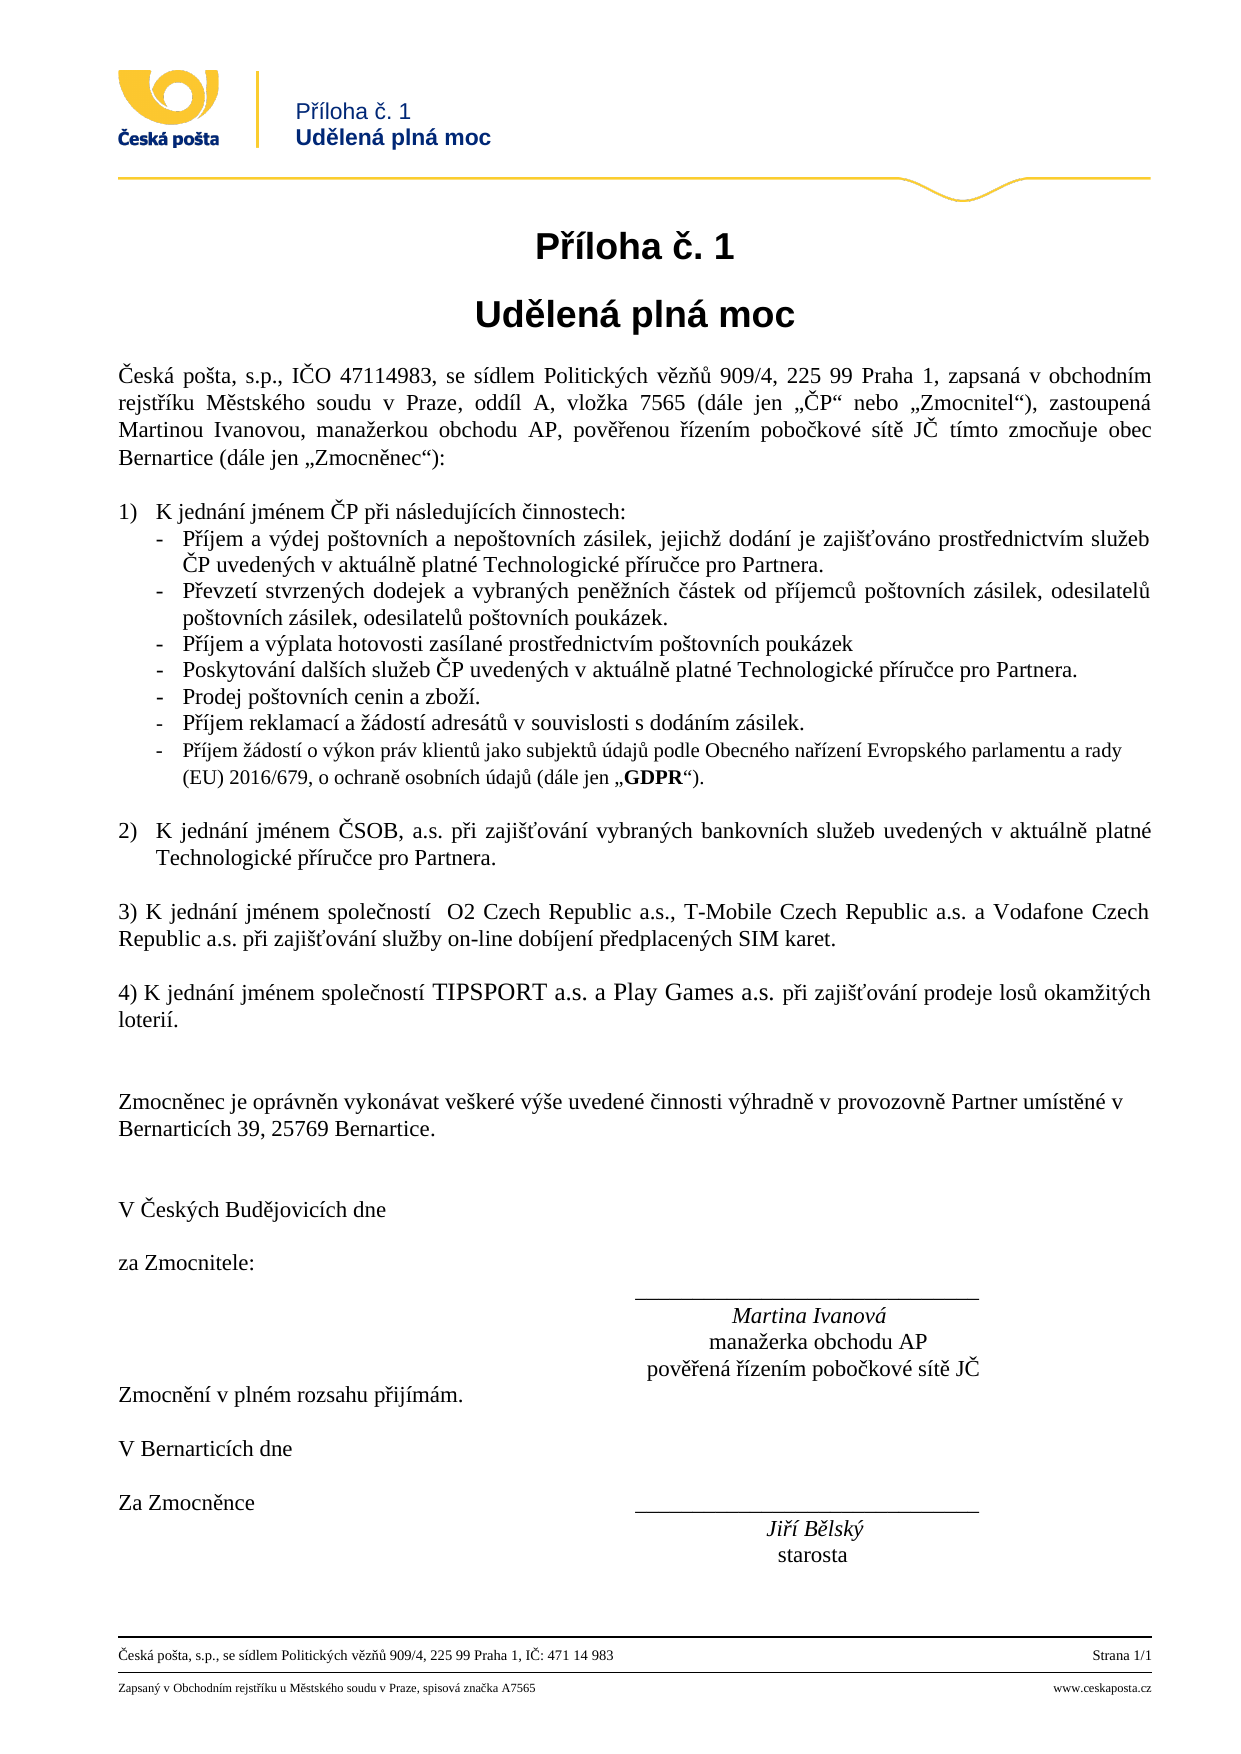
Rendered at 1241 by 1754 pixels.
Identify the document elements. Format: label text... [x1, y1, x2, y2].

text V Českých Budějovicích dne [118, 1196, 1152, 1223]
list Příjem žádostí o výkon práv klientů jako subjektů údajů podle Obecného nařízení Evropského parlamentu a rady (EU) 2016/679, o ochraně osobních údajů (dále jen „GDPR“). [156, 735, 1152, 789]
text starosta [118, 1541, 1152, 1568]
list Převzetí stvrzených dodejek a vybraných peněžních částek od příjemců poštovních zásilek, odesilatelů poštovních zásilek, odesilatelů poštovních poukázek. [156, 577, 1152, 630]
text Za Zmocněnce ______________________________ Jiří Bělský [118, 1489, 1152, 1541]
text za Zmocnitele: [118, 1249, 1152, 1276]
text ______________________________ Martina Ivanová [118, 1276, 1152, 1328]
list K jednání jménem ČSOB, a.s. při zajišťování vybraných bankovních služeb uvedených v aktuálně platné Technologické příručce pro Partnera. [118, 817, 1152, 871]
text Zmocněnec je oprávněn vykonávat veškeré výše uvedené činnosti výhradně v provozovně Partner umístěné v Bernarticích 39, 25769 Bernartice. [118, 1087, 1152, 1142]
list Příjem reklamací a žádostí adresátů v souvislosti s dodáním zásilek. [156, 709, 1152, 735]
text Příloha č. 1 [118, 224, 1152, 268]
picture [118, 70, 219, 148]
text 4) K jednání jménem společností TIPSPORT a.s. a Play Games a.s. při zajišťování prodeje losů okamžitých loterií. [118, 979, 1152, 1033]
text Česká pošta, s.p., IČO 47114983, se sídlem Politických vězňů 909/4, 225 99 Praha 1, zapsaná v obchodním rejstříku Městského soudu v Praze, oddíl A, vložka 7565 (dále jen „ČP“ nebo „Zmocnitel“), zastoupená Martinou Ivanovou, manažerkou obchodu AP, pověřenou řízením pobočkové sítě JČ tímto zmocňuje obec Bernartice (dále jen „Zmocněnec“): [118, 362, 1152, 470]
picture [118, 177, 1151, 202]
text V Bernarticích dne [118, 1435, 1152, 1462]
text Zmocnění v plném rozsahu přijímám. [118, 1381, 1152, 1408]
list Poskytování dalších služeb ČP uvedených v aktuálně platné Technologické příručce pro Partnera. [156, 656, 1152, 683]
list Prodej poštovních cenin a zboží. [156, 683, 1152, 709]
text Udělená plná moc [118, 293, 1152, 336]
list Příjem a výplata hotovosti zasílané prostřednictvím poštovních poukázek [156, 630, 1152, 656]
text 3) K jednání jménem společností O2 Czech Republic a.s., T-Mobile Czech Republic a.s. a Vodafone Czech Republic a.s. při zajišťování služby on-line dobíjení předplacených SIM karet. [118, 898, 1152, 952]
list Příjem a výdej poštovních a nepoštovních zásilek, jejichž dodání je zajišťováno prostřednictvím služeb ČP uvedených v aktuálně platné Technologické příručce pro Partnera. [156, 524, 1152, 577]
text pověřená řízením pobočkové sítě JČ [118, 1355, 1152, 1381]
text manažerka obchodu AP [118, 1328, 1152, 1355]
list K jednání jménem ČP při následujících činnostech: [118, 497, 1152, 524]
